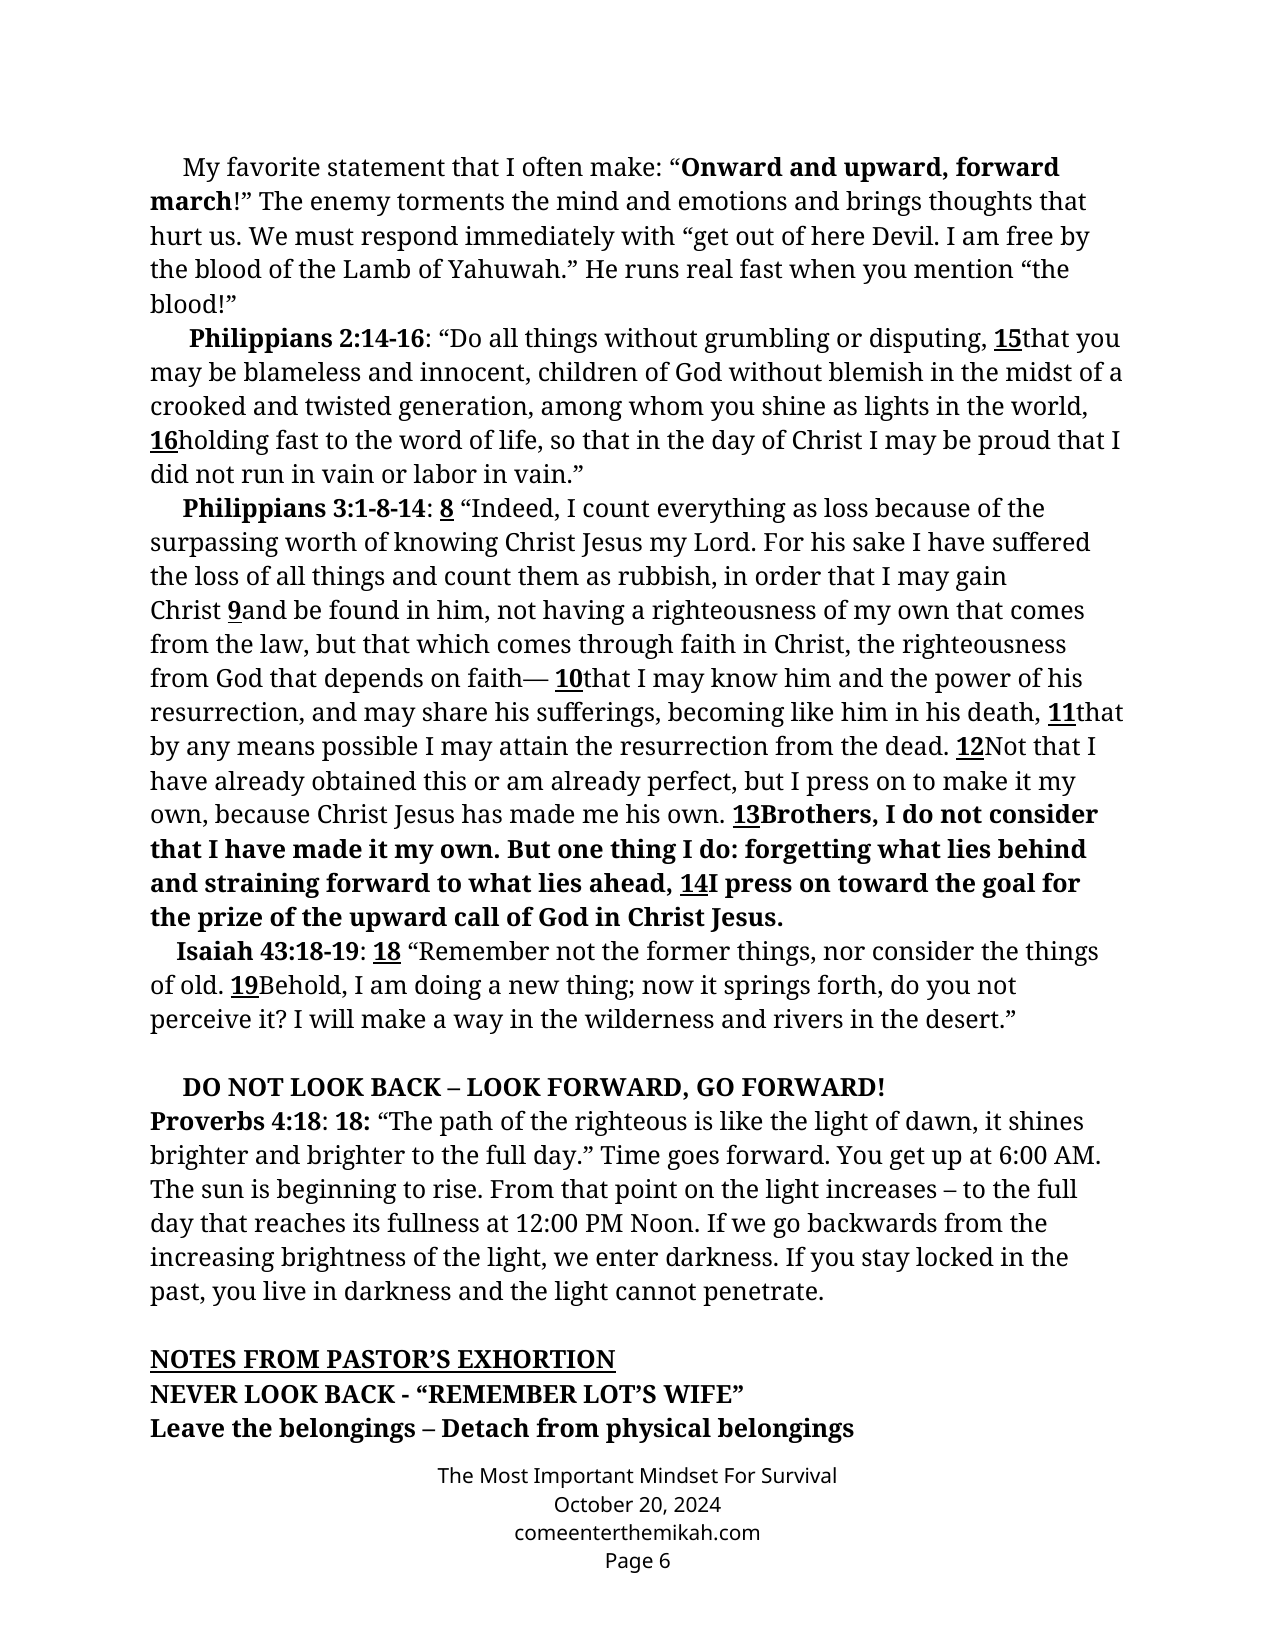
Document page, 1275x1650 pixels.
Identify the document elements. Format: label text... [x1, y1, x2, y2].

text My favorite statement that I often make: “Onward and upward, forward march!” The enemy torments the mind and emotions and brings thoughts that hurt us. We must respond immediately with “get out of here Devil. I am free by the blood of the Lamb of Yahuwah.” He runs real fast when you mention “the blood!” [150, 150, 1125, 320]
text Isaiah 43:18-19: 18 “Remember not the former things, nor consider the things of old. 19Behold, I am doing a new thing; now it springs forth, do you not perceive it? I will make a way in the wilderness and rivers in the desert.” [150, 933, 1125, 1036]
text Leave the belongings – Detach from physical belongings [150, 1410, 1125, 1444]
text NOTES FROM PASTOR’S EXHORTION [150, 1342, 1125, 1376]
text Philippians 3:1-8-14: 8 “Indeed, I count everything as loss because of the surpassing worth of knowing Christ Jesus my Lord. For his sake I have suffered the loss of all things and count them as rubbish, in order that I may gain Christ 9and be found in him, not having a righteousness of my own that comes from the law, but that which comes through faith in Christ, the righteousness from God that depends on faith— 10that I may know him and the power of his resurrection, and may share his sufferings, becoming like him in his death, 11that by any means possible I may attain the resurrection from the dead. 12Not that I have already obtained this or am already perfect, but I press on to make it my own, because Christ Jesus has made me his own. 13Brothers, I do not consider that I have made it my own. But one thing I do: forgetting what lies behind and straining forward to what lies ahead, 14I press on toward the goal for the prize of the upward call of God in Christ Jesus. [150, 491, 1125, 933]
text NEVER LOOK BACK - “REMEMBER LOT’S WIFE” [150, 1376, 1125, 1410]
text DO NOT LOOK BACK – LOOK FORWARD, GO FORWARD! [150, 1070, 1125, 1104]
text 16holding fast to the word of life, so that in the day of Christ I may be proud that I did not run in vain or labor in vain.” [150, 422, 1125, 491]
text Philippians 2:14-16: “Do all things without grumbling or disputing, 15that you may be blameless and innocent, children of God without blemish in the midst of a crooked and twisted generation, among whom you shine as lights in the world, [150, 320, 1125, 422]
text Proverbs 4:18: 18: “The path of the righteous is like the light of dawn, it shines brighter and brighter to the full day.” Time goes forward. You get up at 6:00 AM. The sun is beginning to rise. From that point on the light increases – to the full day that reaches its fullness at 12:00 PM Noon. If we go backwards from the increasing brightness of the light, we enter darkness. If you stay locked in the past, you live in darkness and the light cannot penetrate. [150, 1104, 1125, 1308]
